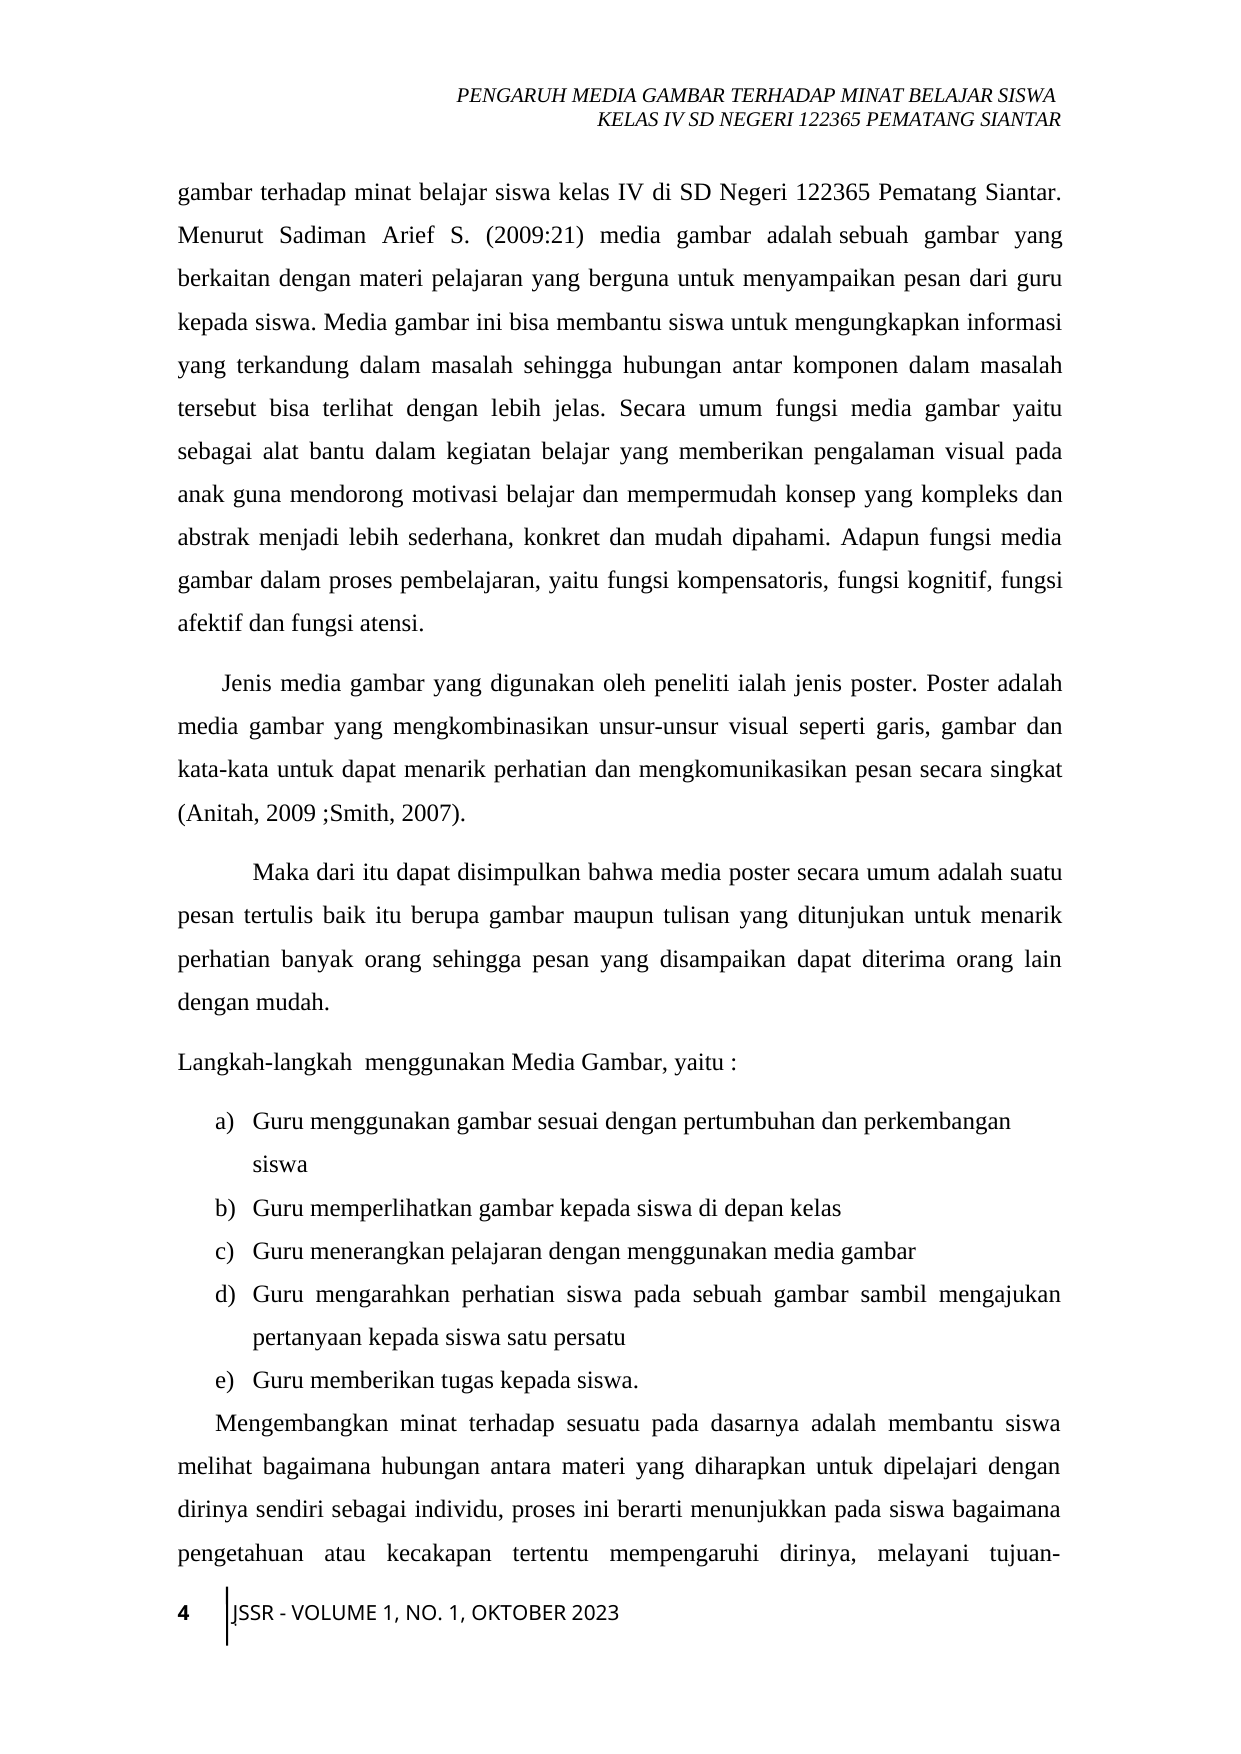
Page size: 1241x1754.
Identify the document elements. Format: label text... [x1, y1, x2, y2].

list Guru mengarahkan perhatian siswa pada sebuah gambar sambil mengajukan pertanyaan kepada siswa satu persatu [215, 1279, 1061, 1351]
list Guru menggunakan gambar sesuai dengan pertumbuhan dan perkembangan siswa [215, 1106, 1061, 1178]
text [177, 177, 1063, 637]
text Maka dari itu dapat disimpulkan bahwa media poster secara umum adalah suatu pesan tertulis baik itu berupa gambar maupun tulisan yang ditunjukan untuk menarik perhatian banyak orang sehingga pesan yang disampaikan dapat diterima orang lain dengan mudah. [177, 857, 1063, 1016]
list Guru menerangkan pelajaran dengan menggunakan media gambar [215, 1236, 1061, 1264]
text Jenis media gambar yang digunakan oleh peneliti ialah jenis poster. Poster adalah media gambar yang mengkombinasikan unsur-unsur visual seperti garis, gambar dan kata-kata untuk dapat menarik perhatian dan mengkomunikasikan pesan secara singkat (Anitah, 2009 ;Smith, 2007). [177, 668, 1063, 826]
list Guru memperlihatkan gambar kepada siswa di depan kelas [215, 1193, 1061, 1221]
text Langkah-langkah menggunakan Media Gambar, yaitu : [177, 1047, 1061, 1075]
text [177, 1408, 1061, 1566]
list Guru memberikan tugas kepada siswa. [215, 1365, 1061, 1394]
